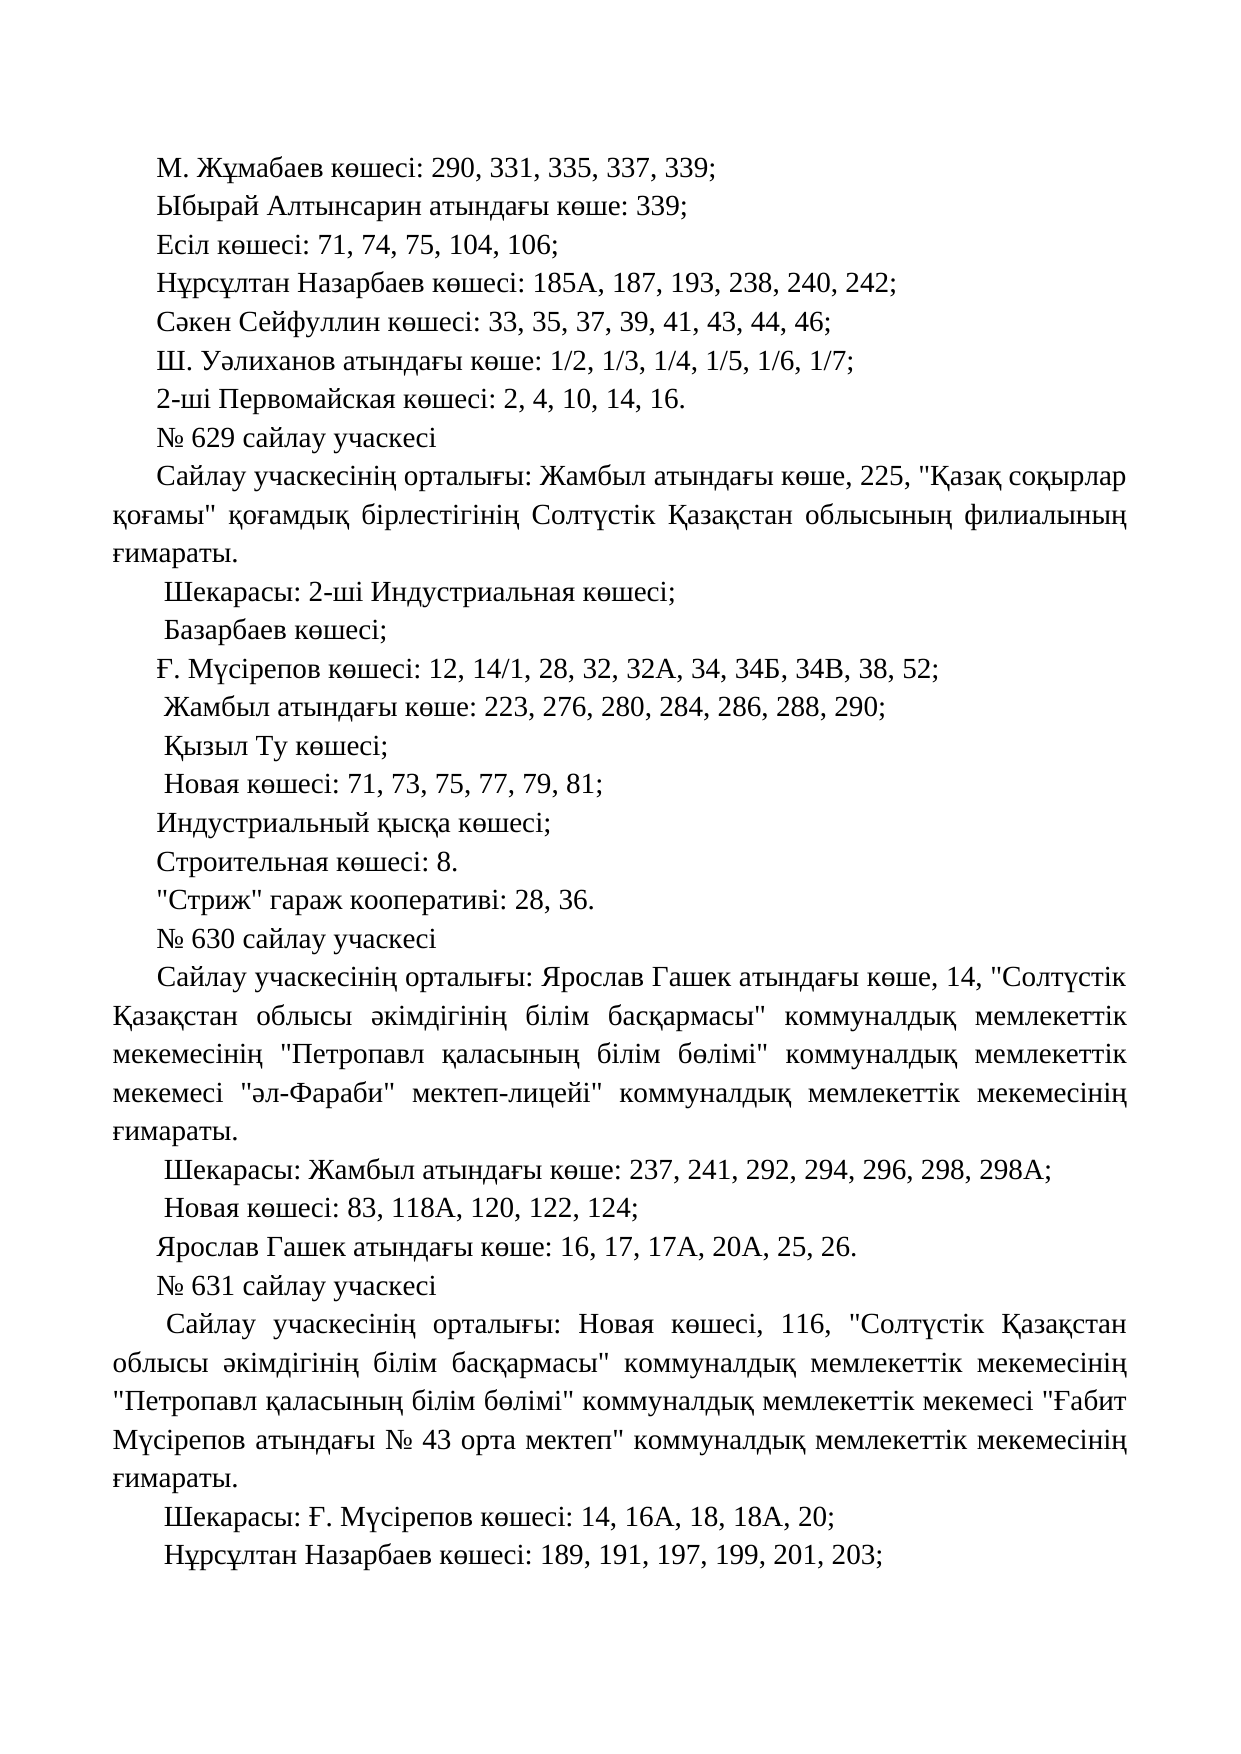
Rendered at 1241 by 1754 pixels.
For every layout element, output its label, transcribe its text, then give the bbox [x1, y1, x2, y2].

text № 631 сайлау учаскесі [112, 1268, 1128, 1301]
text Сайлау учаскесінің орталығы: Ярослав Гашек атындағы көше, 14, "Солтүстік Қазақстан облысы әкімдігінің білім басқармасы" коммуналдық мемлекеттік мекемесінің "Петропавл қаласының білім бөлімі" коммуналдық мемлекеттік мекемесі "әл-Фараби" мектеп-лицейі" коммуналдық мемлекеттік мекемесінің ғимараты. [112, 959, 1128, 1147]
text Ыбырай Алтынсарин атындағы көше: 339; [112, 188, 1128, 222]
text Новая көшесі: 83, 118А, 120, 122, 124; [112, 1191, 1128, 1224]
text № 629 сайлау учаскесі [112, 420, 1128, 453]
text Сайлау учаскесінің орталығы: Новая көшесі, 116, "Солтүстік Қазақстан облысы әкімдігінің білім басқармасы" коммуналдық мемлекеттік мекемесінің "Петропавл қаласының білім бөлімі" коммуналдық мемлекеттік мекемесі "Ғабит Мүсірепов атындағы № 43 орта мектеп" коммуналдық мемлекеттік мекемесінің ғимараты. [112, 1306, 1128, 1494]
text Қызыл Ту көшесі; [112, 728, 1128, 762]
text Базарбаев көшесі; [112, 612, 1128, 646]
text 2-ші Первомайская көшесі: 2, 4, 10, 14, 16. [112, 381, 1128, 415]
text Новая көшесі: 71, 73, 75, 77, 79, 81; [112, 767, 1128, 800]
text № 630 сайлау учаскесі [112, 921, 1128, 954]
text Строительная көшесі: 8. [112, 844, 1128, 877]
text Жамбыл атындағы көше: 223, 276, 280, 284, 286, 288, 290; [112, 689, 1128, 723]
text Сайлау учаскесінің орталығы: Жамбыл атындағы көше, 225, "Қазақ соқырлар қоғамы" қоғамдық бірлестігінің Солтүстік Қазақстан облысының филиалының ғимараты. [112, 458, 1128, 569]
text Сәкен Сейфуллин көшесі: 33, 35, 37, 39, 41, 43, 44, 46; [112, 304, 1128, 338]
text Ш. Уәлиханов атындағы көше: 1/2, 1/3, 1/4, 1/5, 1/6, 1/7; [112, 343, 1128, 376]
text Шекарасы: 2-ші Индустриальная көшесі; [112, 574, 1128, 607]
text Ярослав Гашек атындағы көше: 16, 17, 17А, 20А, 25, 26. [112, 1229, 1128, 1263]
text М. Жұмабаев көшесі: 290, 331, 335, 337, 339; [112, 150, 1128, 183]
text Индустриальный қысқа көшесі; [112, 805, 1128, 839]
text Ғ. Мүсірепов көшесі: 12, 14/1, 28, 32, 32А, 34, 34Б, 34В, 38, 52; [112, 651, 1128, 684]
text Есіл көшесі: 71, 74, 75, 104, 106; [112, 227, 1128, 261]
text "Стриж" гараж кооперативі: 28, 36. [112, 882, 1128, 916]
text Шекарасы: Ғ. Мүсірепов көшесі: 14, 16А, 18, 18А, 20; [112, 1499, 1128, 1532]
text Нұрсұлтан Назарбаев көшесі: 185А, 187, 193, 238, 240, 242; [112, 266, 1128, 299]
text Шекарасы: Жамбыл атындағы көше: 237, 241, 292, 294, 296, 298, 298А; [112, 1152, 1128, 1186]
text Нұрсұлтан Назарбаев көшесі: 189, 191, 197, 199, 201, 203; [112, 1537, 1128, 1571]
